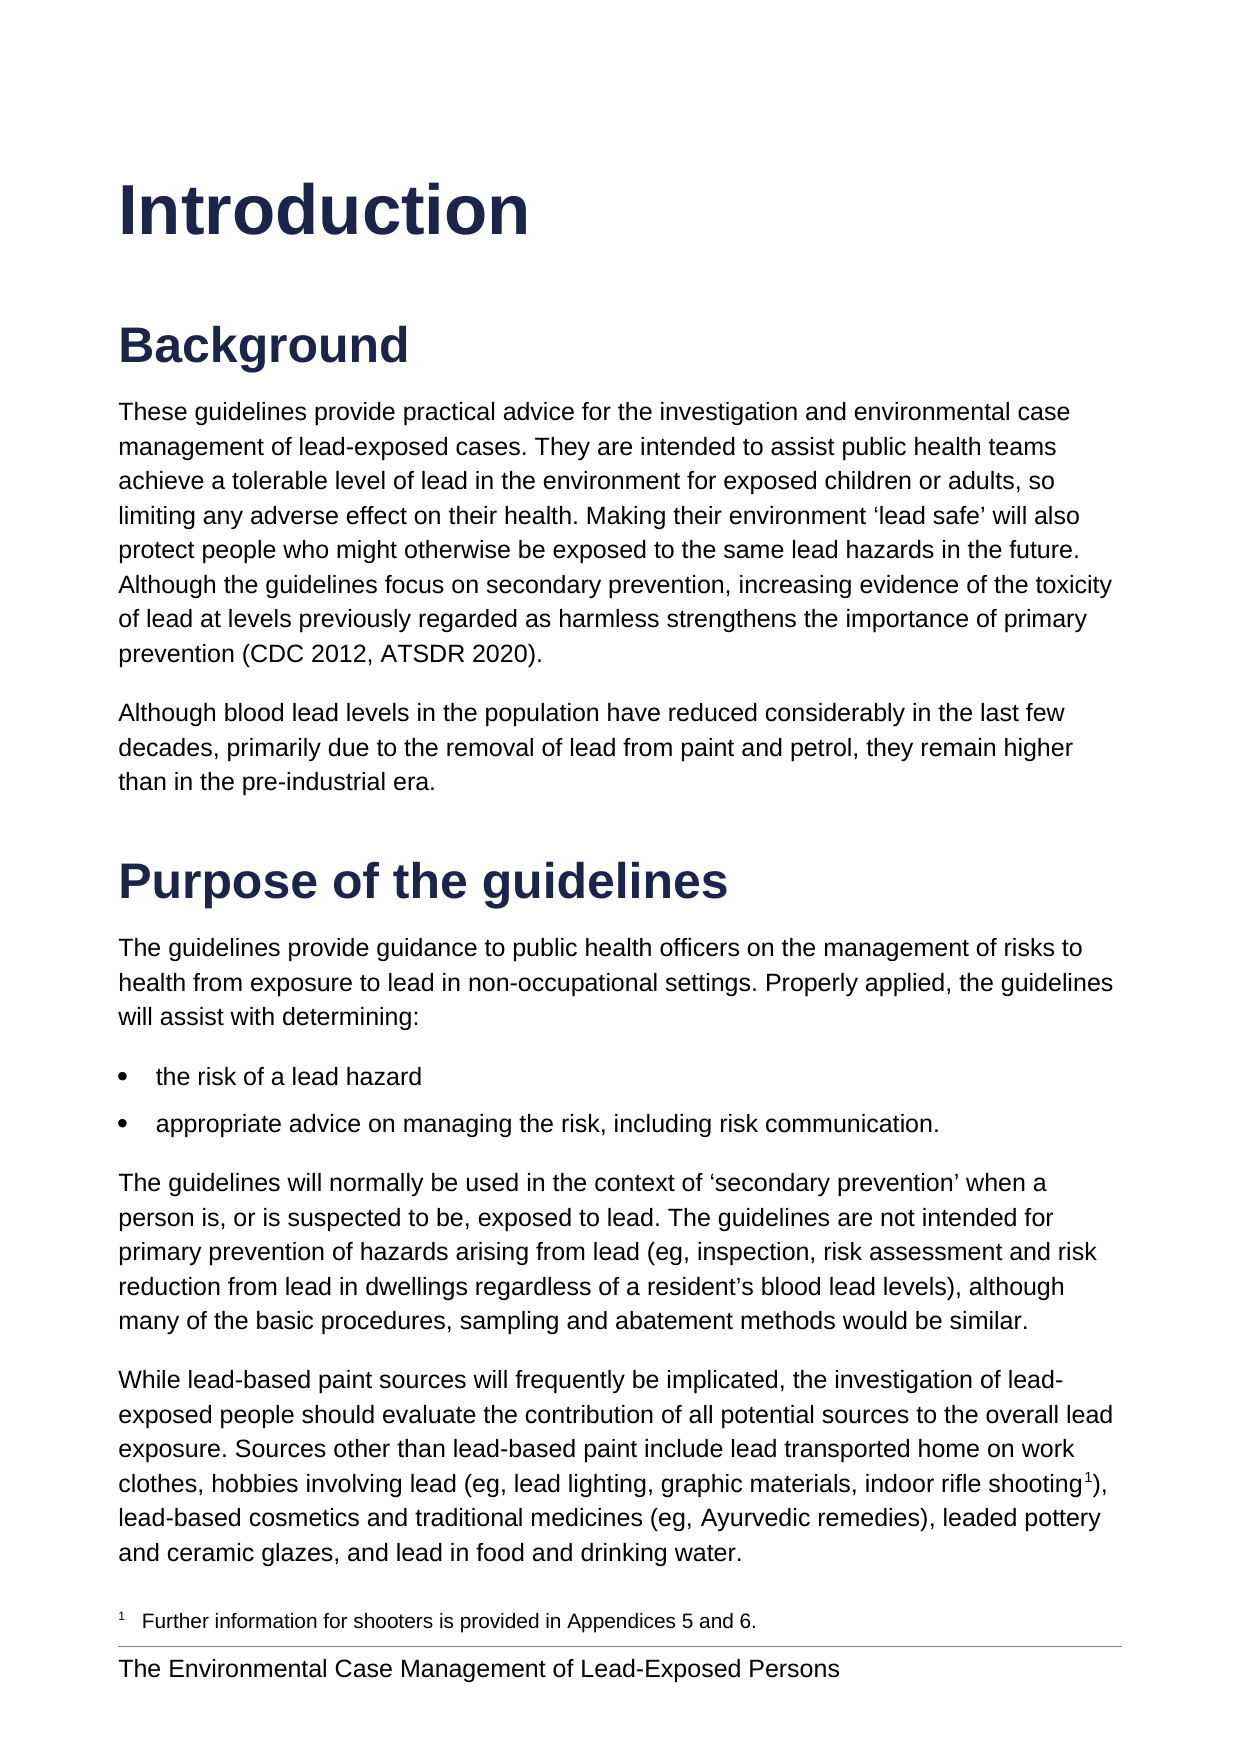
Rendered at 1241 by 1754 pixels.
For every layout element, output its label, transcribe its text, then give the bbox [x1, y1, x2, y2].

subtitle Background [118, 316, 1122, 373]
list appropriate advice on managing the risk, including risk communication. [118, 1108, 1122, 1137]
text These guidelines provide practical advice for the investigation and environmental case management of lead-exposed cases. They are intended to assist public health teams achieve a tolerable level of lead in the environment for exposed children or adults, so limiting any adverse effect on their health. Making their environment ‘lead safe’ will also protect people who might otherwise be exposed to the same lead hazards in the future. Although the guidelines focus on secondary prevention, increasing evidence of the toxicity of lead at levels previously regarded as harmless strengthens the importance of primary prevention (CDC 2012, ATSDR 2020). [118, 397, 1122, 667]
subtitle Introduction [118, 168, 1122, 249]
subtitle Purpose of the guidelines [118, 852, 1122, 909]
text The guidelines will normally be used in the context of ‘secondary prevention’ when a person is, or is suspected to be, exposed to lead. The guidelines are not intended for primary prevention of hazards arising from lead (eg, inspection, risk assessment and risk reduction from lead in dwellings regardless of a resident’s blood lead levels), although many of the basic procedures, sampling and abatement methods would be similar. [118, 1168, 1122, 1335]
text Although blood lead levels in the population have reduced considerably in the last few decades, primarily due to the removal of lead from paint and petrol, they remain higher than in the pre-industrial era. [118, 698, 1122, 796]
text The guidelines provide guidance to public health officers on the management of risks to health from exposure to lead in non-occupational settings. Properly applied, the guidelines will assist with determining: [118, 933, 1122, 1031]
text While lead-based paint sources will frequently be implicated, the investigation of lead-exposed people should evaluate the contribution of all potential sources to the overall lead exposure. Sources other than lead-based paint include lead transported home on work clothes, hobbies involving lead (eg, lead lighting, graphic materials, indoor rifle shooting), lead-based cosmetics and traditional medicines (eg, Ayurvedic remedies), leaded pottery and ceramic glazes, and lead in food and drinking water. [118, 1366, 1122, 1567]
list the risk of a lead hazard [118, 1061, 1122, 1090]
